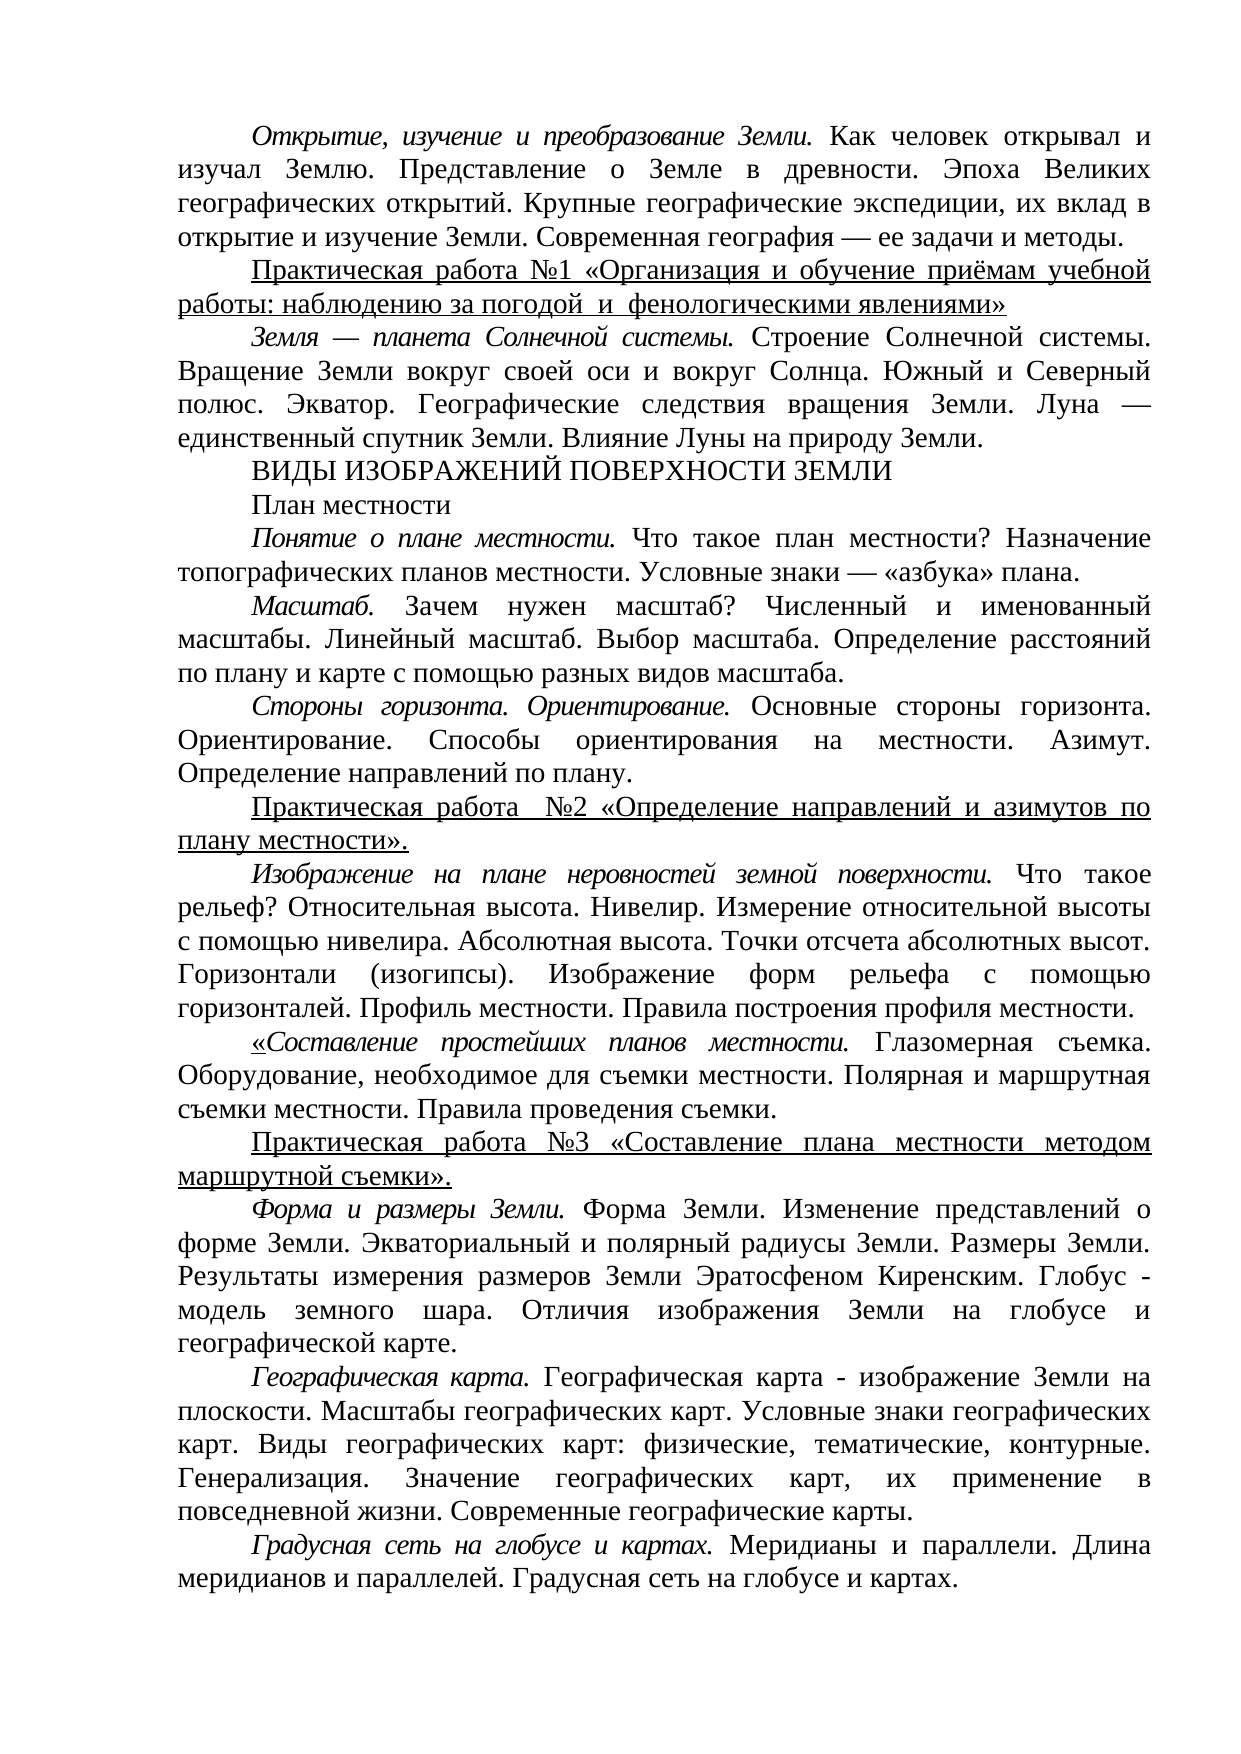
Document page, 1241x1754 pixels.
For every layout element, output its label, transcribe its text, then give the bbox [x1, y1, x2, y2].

text «Составление простейших планов местности. Глазомерная съемка. Оборудование, необходимое для съемки местности. Полярная и маршрутная съемки местности. Правила проведения съемки. [177, 1024, 1152, 1124]
text Понятие о плане местности. Что такое план местности? Назначение топографических планов местности. Условные знаки — «азбука» плана. [177, 521, 1152, 588]
text Стороны горизонта. Ориентирование. Основные стороны горизонта. Ориентирование. Способы ориентирования на местности. Азимут. Определение направлений по плану. [177, 688, 1152, 789]
text Градусная сеть на глобусе и картах. Меридианы и параллели. Длина меридианов и параллелей. Градусная сеть на глобусе и картах. [177, 1527, 1152, 1594]
text Земля — планета Солнечной системы. Строение Солнечной системы. Вращение Земли вокруг своей оси и вокруг Солнца. Южный и Северный полюс. Экватор. Географические следствия вращения Земли. Луна — единственный спутник Земли. Влияние Луны на природу Земли. [177, 319, 1152, 453]
text Изображение на плане неровностей земной поверхности. Что такое рельеф? Относительная высота. Нивелир. Измерение относительной высоты с помощью нивелира. Абсолютная высота. Точки отсчета абсолютных высот. Горизонтали (изогипсы). Изображение форм рельефа с помощью горизонталей. Профиль местности. Правила построения профиля местности. [177, 856, 1152, 1024]
text Практическая работа №1 «Организация и обучение приёмам учебной работы: наблюдению за погодой и фенологическими явлениями» [177, 252, 1152, 319]
text Форма и размеры Земли. Форма Земли. Изменение представлений о форме Земли. Экваториальный и полярный радиусы Земли. Размеры Земли. Результаты измерения размеров Земли Эратосфеном Киренским. Глобус - модель земного шара. Отличия изображения Земли на глобусе и географической карте. [177, 1191, 1152, 1359]
text Практическая работа №2 «Определение направлений и азимутов по плану местности». [177, 789, 1152, 856]
text ВИДЫ ИЗОБРАЖЕНИЙ ПОВЕРХНОСТИ ЗЕМЛИ [177, 453, 1152, 487]
text Открытие, изучение и преобразование Земли. Как человек открывал и изучал Землю. Представление о Земле в древности. Эпоха Великих географических открытий. Крупные географические экспедиции, их вклад в открытие и изучение Земли. Современная география — ее задачи и методы. [177, 118, 1152, 252]
text Практическая работа №3 «Составление плана местности методом маршрутной съемки». [177, 1124, 1152, 1191]
text Масштаб. Зачем нужен масштаб? Численный и именованный масштабы. Линейный масштаб. Выбор масштаба. Определение расстояний по плану и карте с помощью разных видов масштаба. [177, 588, 1152, 688]
text План местности [177, 487, 1152, 521]
text Географическая карта. Географическая карта - изображение Земли на плоскости. Масштабы географических карт. Условные знаки географических карт. Виды географических карт: физические, тематические, контурные. Генерализация. Значение географических карт, их применение в повседневной жизни. Современные географические карты. [177, 1359, 1152, 1527]
